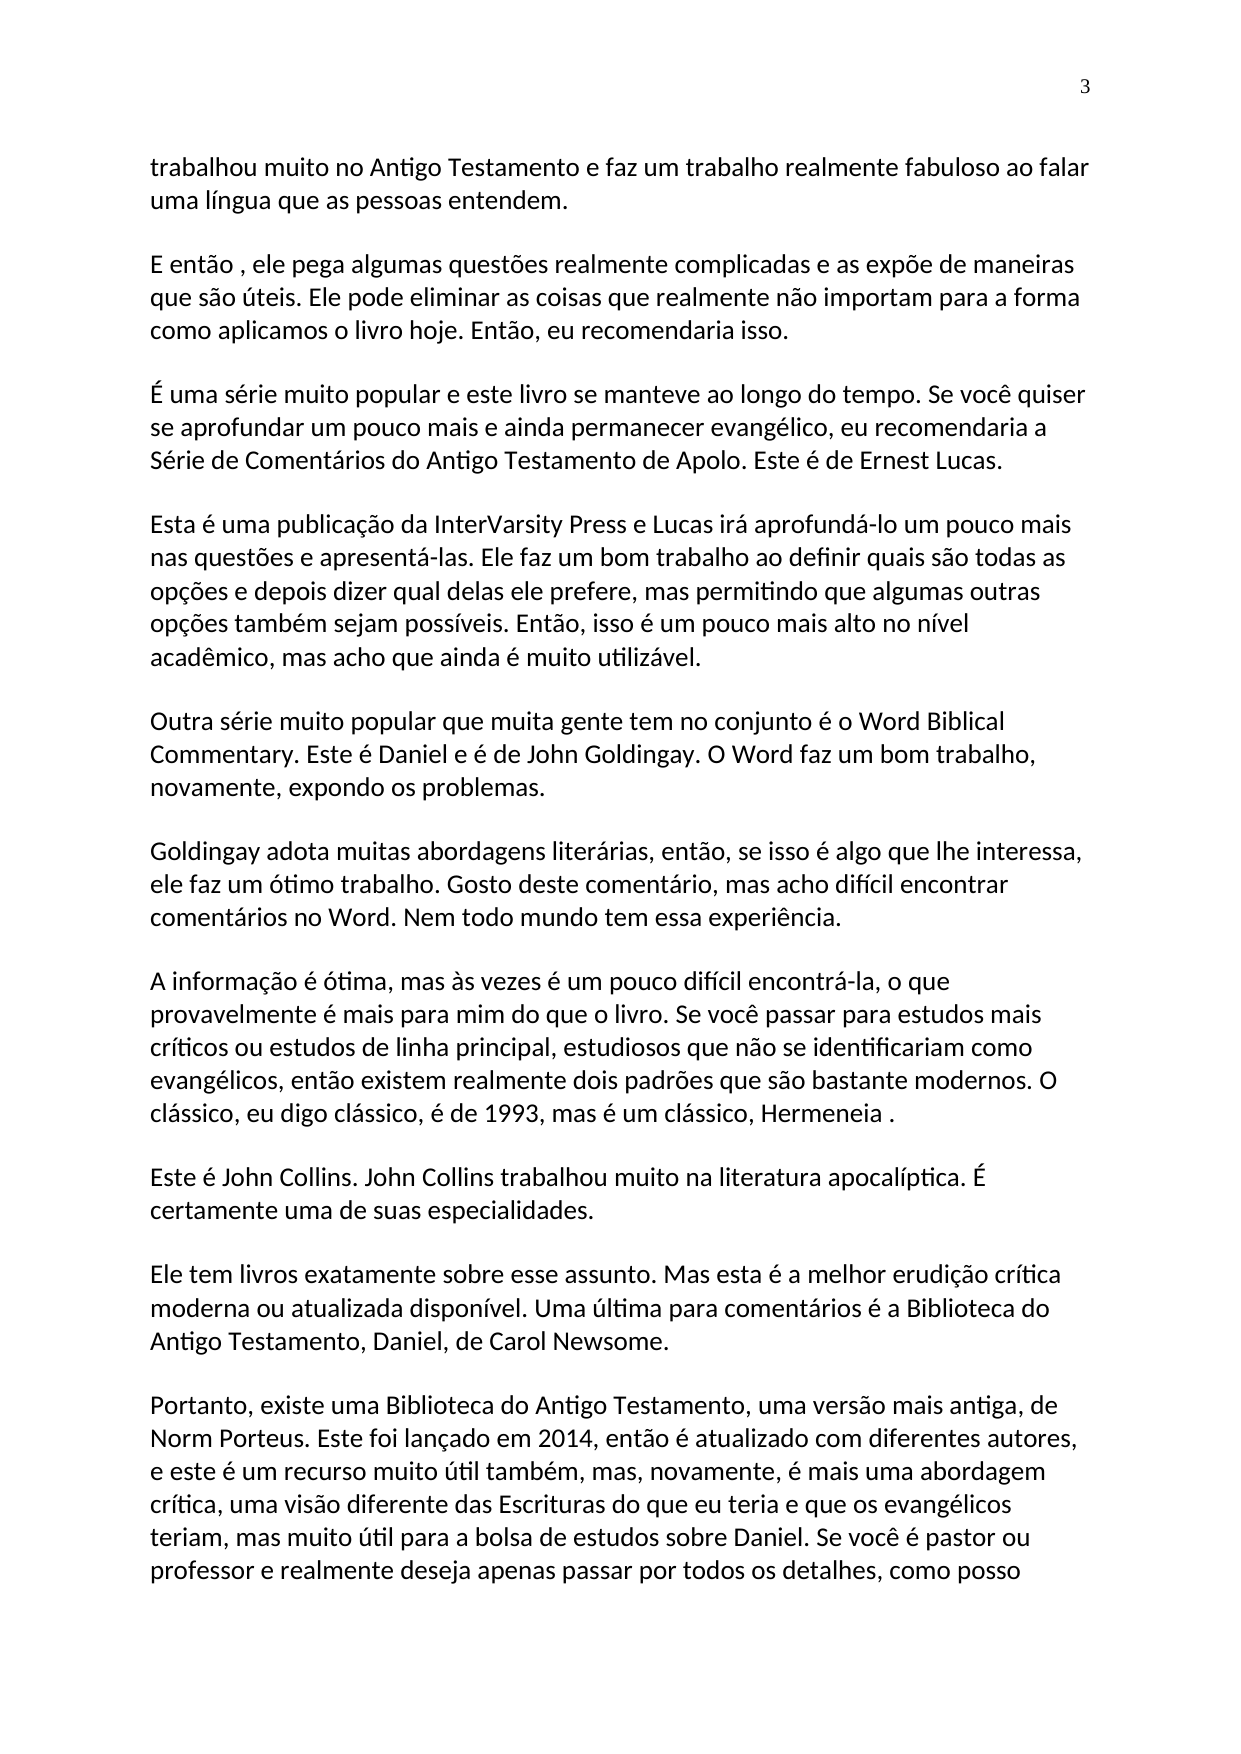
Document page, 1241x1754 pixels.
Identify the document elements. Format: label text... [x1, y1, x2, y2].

text É uma série muito popular e este livro se manteve ao longo do tempo. Se você quiser se aprofundar um pouco mais e ainda permanecer evangélico, eu recomendaria a Série de Comentários do Antigo Testamento de Apolo. Este é de Ernest Lucas. [150, 377, 1090, 476]
text Este é John Collins. John Collins trabalhou muito na literatura apocalíptica. É certamente uma de suas especialidades. [150, 1161, 1090, 1227]
text A informação é ótima, mas às vezes é um pouco difícil encontrá-la, o que provavelmente é mais para mim do que o livro. Se você passar para estudos mais críticos ou estudos de linha principal, estudiosos que não se identificariam como evangélicos, então existem realmente dois padrões que são bastante modernos. O clássico, eu digo clássico, é de 1993, mas é um clássico, Hermeneia . [150, 964, 1090, 1129]
text Outra série muito popular que muita gente tem no conjunto é o Word Biblical Commentary. Este é Daniel e é de John Goldingay. O Word faz um bom trabalho, novamente, expondo os problemas. [150, 704, 1090, 803]
text E então , ele pega algumas questões realmente complicadas e as expõe de maneiras que são úteis. Ele pode eliminar as coisas que realmente não importam para a forma como aplicamos o livro hoje. Então, eu recomendaria isso. [150, 247, 1090, 346]
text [150, 1388, 1090, 1586]
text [150, 150, 1090, 216]
text Ele tem livros exatamente sobre esse assunto. Mas esta é a melhor erudição crítica moderna ou atualizada disponível. Uma última para comentários é a Biblioteca do Antigo Testamento, Daniel, de Carol Newsome. [150, 1258, 1090, 1357]
text Esta é uma publicação da InterVarsity Press e Lucas irá aprofundá-lo um pouco mais nas questões e apresentá-las. Ele faz um bom trabalho ao definir quais são todas as opções e depois dizer qual delas ele prefere, mas permitindo que algumas outras opções também sejam possíveis. Então, isso é um pouco mais alto no nível acadêmico, mas acho que ainda é muito utilizável. [150, 508, 1090, 673]
text Goldingay adota muitas abordagens literárias, então, se isso é algo que lhe interessa, ele faz um ótimo trabalho. Gosto deste comentário, mas acho difícil encontrar comentários no Word. Nem todo mundo tem essa experiência. [150, 834, 1090, 933]
